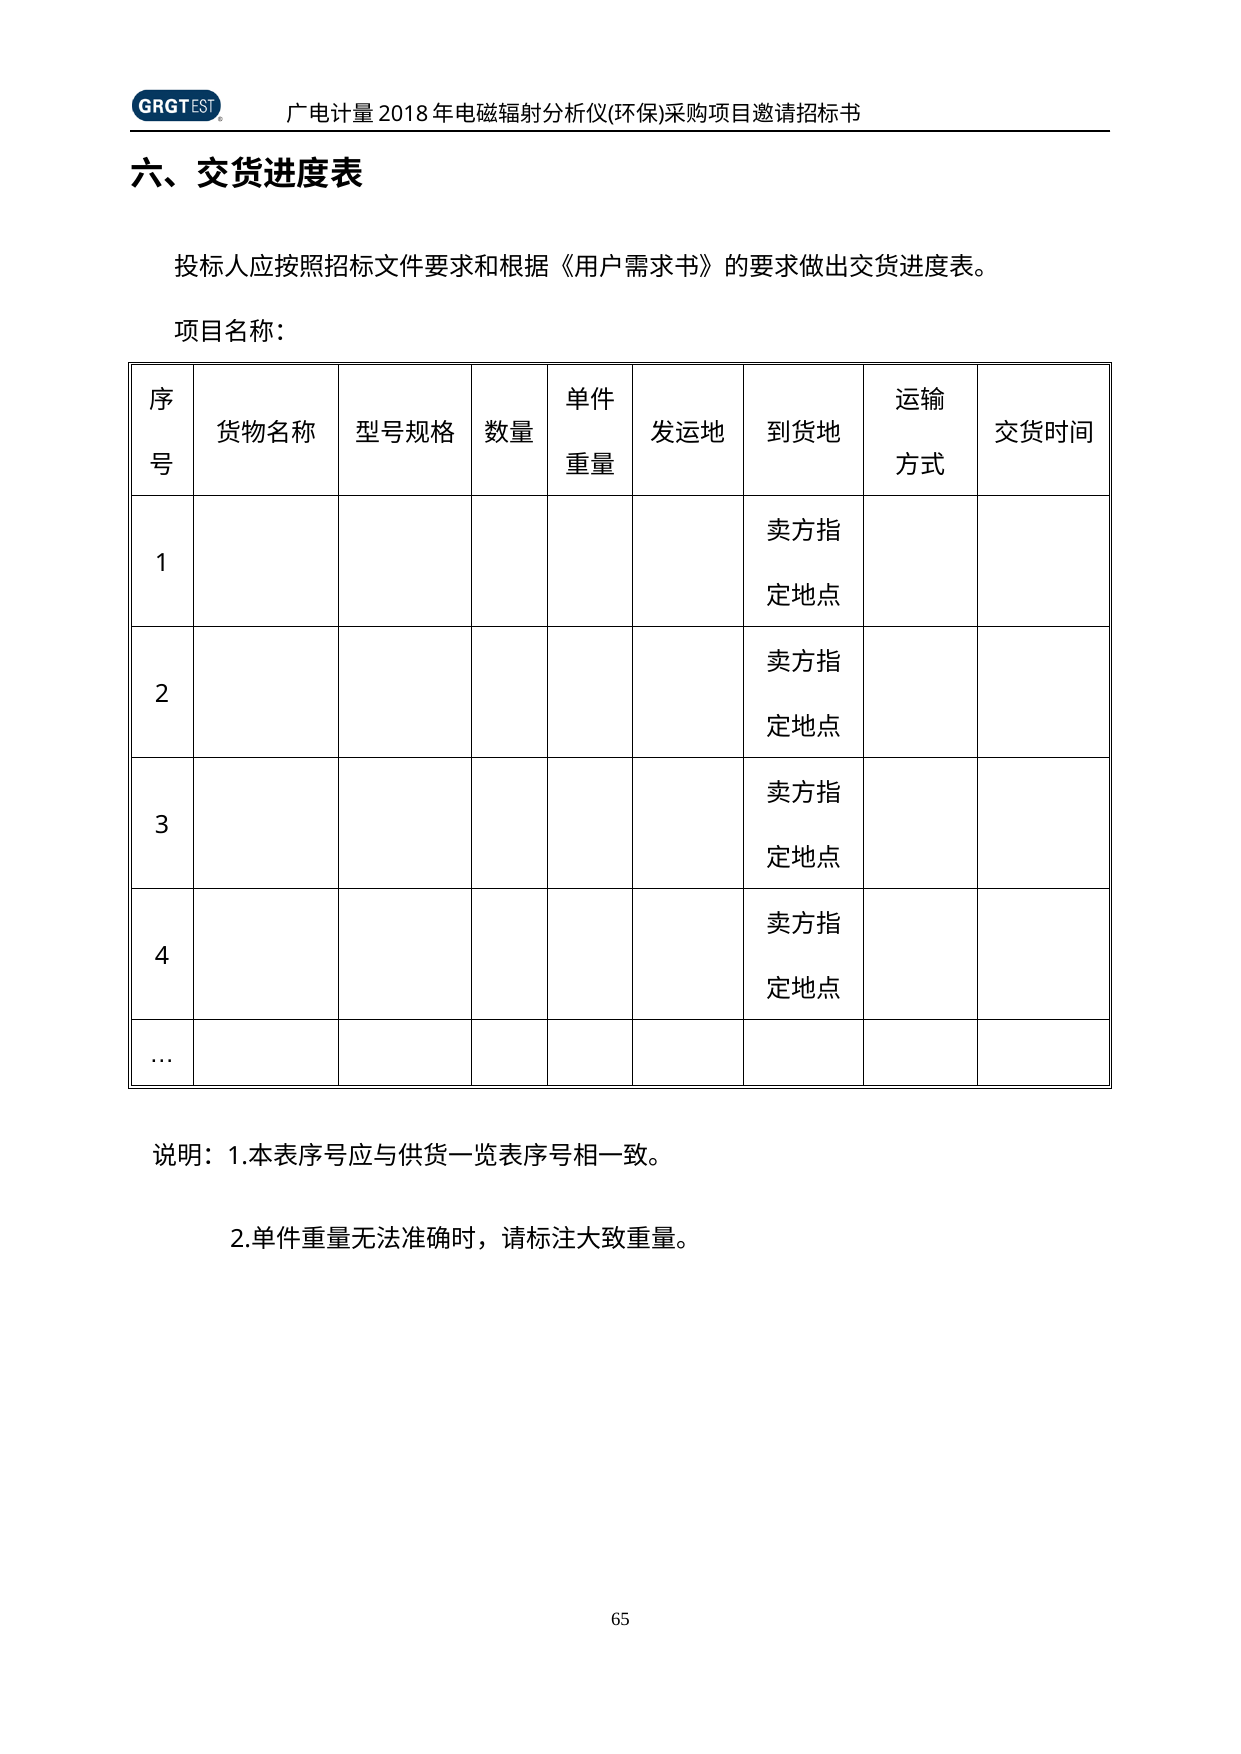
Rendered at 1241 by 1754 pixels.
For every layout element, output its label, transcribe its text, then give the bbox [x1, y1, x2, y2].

table_cell [548, 496, 632, 626]
table_cell [864, 889, 977, 1019]
table_cell [548, 627, 632, 757]
subtitle 六、交货进度表 [130, 138, 1110, 203]
table_cell 卖方指定地点 [744, 889, 863, 1019]
table_header 货物名称 [194, 365, 338, 495]
table_cell … [132, 1020, 193, 1085]
table_cell [864, 1020, 977, 1085]
table_cell 2 [132, 627, 193, 757]
table_cell [978, 1020, 1109, 1085]
table_cell [978, 889, 1109, 1019]
table_header 到货地 [744, 365, 863, 495]
table_cell [864, 758, 977, 888]
table_cell [633, 758, 743, 888]
table_cell [194, 496, 338, 626]
table_cell [339, 889, 471, 1019]
table_cell [194, 758, 338, 888]
table_cell 卖方指定地点 [744, 758, 863, 888]
table_cell [978, 758, 1109, 888]
text 2.单件重量无法准确时，请标注大致重量。 [217, 1204, 1110, 1269]
table_cell [472, 496, 547, 626]
table_cell [864, 627, 977, 757]
table_header 序号 [132, 365, 193, 495]
table_header 运输 方式 [864, 365, 977, 495]
table_cell [548, 889, 632, 1019]
text 项目名称： [130, 297, 1110, 362]
table_cell 卖方指定地点 [744, 627, 863, 757]
table_cell [633, 627, 743, 757]
table_cell [633, 889, 743, 1019]
table_cell [978, 627, 1109, 757]
table_header 数量 [472, 365, 547, 495]
table_header 单件重量 [548, 365, 632, 495]
table_cell [194, 627, 338, 757]
table_cell [744, 1020, 863, 1085]
table_cell [548, 1020, 632, 1085]
text 说明：1.本表序号应与供货一览表序号相一致。 [152, 1121, 1110, 1186]
table_cell [472, 627, 547, 757]
table_cell [339, 1020, 471, 1085]
table_cell [864, 496, 977, 626]
table_cell 4 [132, 889, 193, 1019]
text 投标人应按照招标文件要求和根据《用户需求书》的要求做出交货进度表。 [130, 232, 1110, 297]
table_cell [339, 758, 471, 888]
table_cell [472, 758, 547, 888]
table_cell 1 [132, 496, 193, 626]
table_cell [978, 496, 1109, 626]
table_cell 3 [132, 758, 193, 888]
table_cell [339, 627, 471, 757]
table_cell [633, 1020, 743, 1085]
table_cell [472, 1020, 547, 1085]
table_cell [194, 1020, 338, 1085]
table_cell [633, 496, 743, 626]
table_cell [472, 889, 547, 1019]
table_cell [339, 496, 471, 626]
table_header 交货时间 [978, 365, 1109, 495]
table_cell 卖方指定地点 [744, 496, 863, 626]
table_header 型号规格 [339, 365, 471, 495]
table_header 发运地 [633, 365, 743, 495]
table_cell [548, 758, 632, 888]
picture [129, 88, 224, 122]
table_cell [194, 889, 338, 1019]
